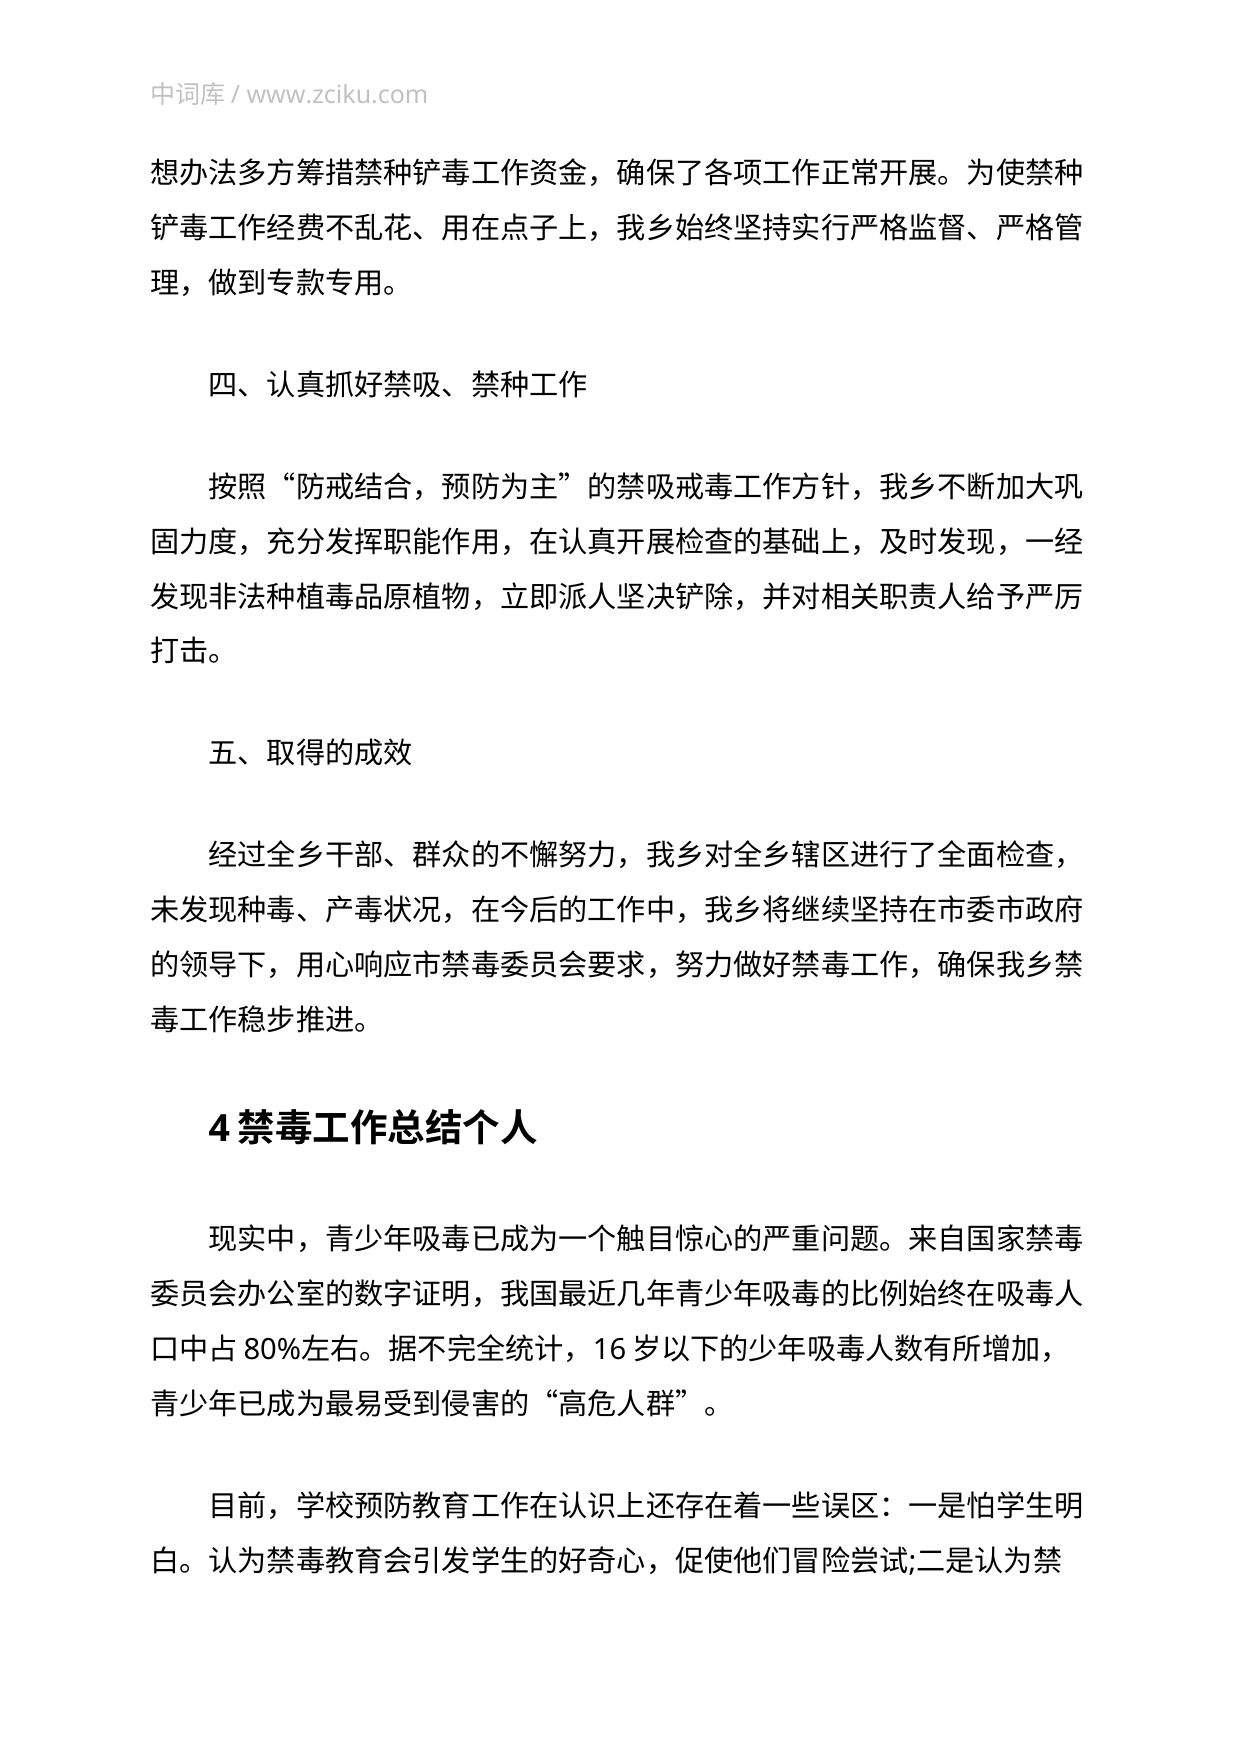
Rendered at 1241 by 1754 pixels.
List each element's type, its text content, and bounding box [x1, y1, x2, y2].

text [150, 1482, 1090, 1579]
text 经过全乡干部、群众的不懈努力，我乡对全乡辖区进行了全面检查，未发现种毒、产毒状况，在今后的工作中，我乡将继续坚持在市委市政府的领导下，用心响应市禁毒委员会要求，努力做好禁毒工作，确保我乡禁毒工作稳步推进。 [150, 832, 1090, 1038]
text 四、认真抓好禁吸、禁种工作 [150, 362, 1090, 404]
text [150, 150, 1090, 302]
text 按照“防戒结合，预防为主”的禁吸戒毒工作方针，我乡不断加大巩固力度，充分发挥职能作用，在认真开展检查的基础上，及时发现，一经发现非法种植毒品原植物，立即派人坚决铲除，并对相关职责人给予严厉打击。 [150, 463, 1090, 670]
text 五、取得的成效 [150, 730, 1090, 772]
text 4禁毒工作总结个人 [150, 1098, 1090, 1152]
text 现实中，青少年吸毒已成为一个触目惊心的严重问题。来自国家禁毒委员会办公室的数字证明，我国最近几年青少年吸毒的比例始终在吸毒人口中占80%左右。据不完全统计，16岁以下的少年吸毒人数有所增加，青少年已成为最易受到侵害的“高危人群”。 [150, 1216, 1090, 1423]
